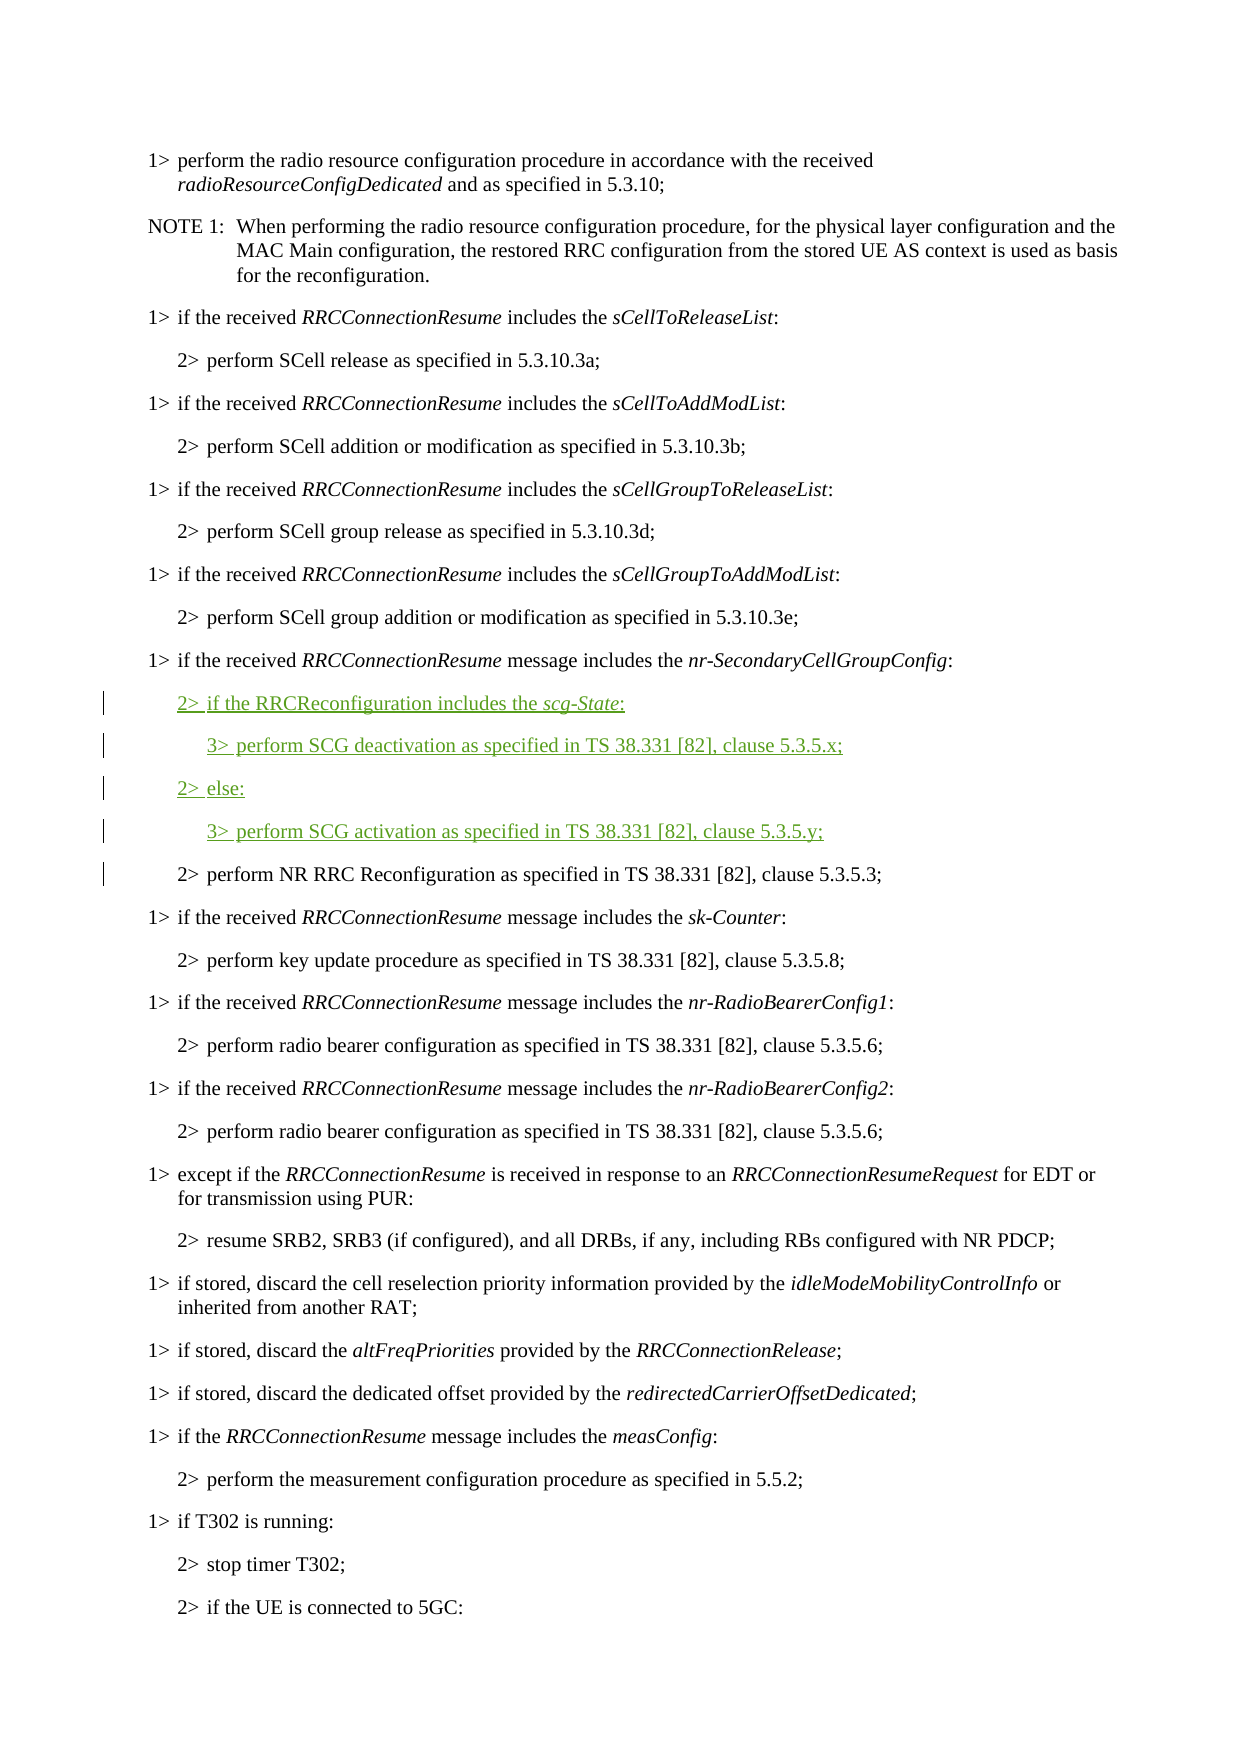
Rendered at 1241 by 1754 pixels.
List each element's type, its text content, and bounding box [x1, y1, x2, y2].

text 2> if the UE is connected to 5GC: [177, 1595, 1122, 1619]
text 2> perform radio bearer configuration as specified in TS 38.331 [82], clause 5.3.5.6; [177, 1033, 1122, 1057]
text 1> except if the RRCConnectionResume is received in response to an RRCConnectionResumeRequest for EDT or for transmission using PUR: [148, 1162, 1122, 1210]
text 1> perform the radio resource configuration procedure in accordance with the received radioResourceConfigDedicated and as specified in 5.3.10; [148, 147, 1122, 196]
text 2> perform SCell release as specified in 5.3.10.3a; [177, 348, 1122, 372]
text 1> if the received RRCConnectionResume includes the sCellToAddModList: [148, 391, 1122, 415]
text 2> stop timer T302; [177, 1552, 1122, 1576]
text 2> resume SRB2, SRB3 (if configured), and all DRBs, if any, including RBs configured with NR PDCP; [177, 1228, 1122, 1252]
text NOTE 1: When performing the radio resource configuration procedure, for the physical layer configuration and the MAC Main configuration, the restored RRC configuration from the stored UE AS context is used as basis for the reconfiguration. [148, 214, 1122, 287]
text 1> if the received RRCConnectionResume message includes the nr-SecondaryCellGroupConfig: [148, 648, 1122, 672]
text 1> if stored, discard the altFreqPriorities provided by the RRCConnectionRelease; [148, 1338, 1122, 1362]
text 1> if stored, discard the dedicated offset provided by the redirectedCarrierOffsetDedicated; [148, 1381, 1122, 1405]
text 1> if the RRCConnectionResume message includes the measConfig: [148, 1424, 1122, 1448]
text 2> perform the measurement configuration procedure as specified in 5.5.2; [177, 1467, 1122, 1491]
text 2> perform radio bearer configuration as specified in TS 38.331 [82], clause 5.3.5.6; [177, 1119, 1122, 1143]
text 2> perform SCell group addition or modification as specified in 5.3.10.3e; [177, 605, 1122, 629]
text 2> perform NR RRC Reconfiguration as specified in TS 38.331 [82], clause 5.3.5.3; [177, 862, 1122, 886]
text 1> if the received RRCConnectionResume includes the sCellGroupToReleaseList: [148, 477, 1122, 501]
text 2> perform SCell addition or modification as specified in 5.3.10.3b; [177, 434, 1122, 458]
text 1> if T302 is running: [148, 1509, 1122, 1533]
text 2> perform SCell group release as specified in 5.3.10.3d; [177, 519, 1122, 543]
text 2> perform key update procedure as specified in TS 38.331 [82], clause 5.3.5.8; [177, 947, 1122, 972]
text 1> if the received RRCConnectionResume message includes the nr-RadioBearerConfig2: [148, 1076, 1122, 1100]
text 1> if the received RRCConnectionResume message includes the sk-Counter: [148, 905, 1122, 929]
text 1> if the received RRCConnectionResume includes the sCellToReleaseList: [148, 305, 1122, 329]
text 1> if stored, discard the cell reselection priority information provided by the idleModeMobilityControlInfo or inherited from another RAT; [148, 1271, 1122, 1319]
text 1> if the received RRCConnectionResume message includes the nr-RadioBearerConfig1: [148, 990, 1122, 1014]
text 1> if the received RRCConnectionResume includes the sCellGroupToAddModList: [148, 562, 1122, 586]
